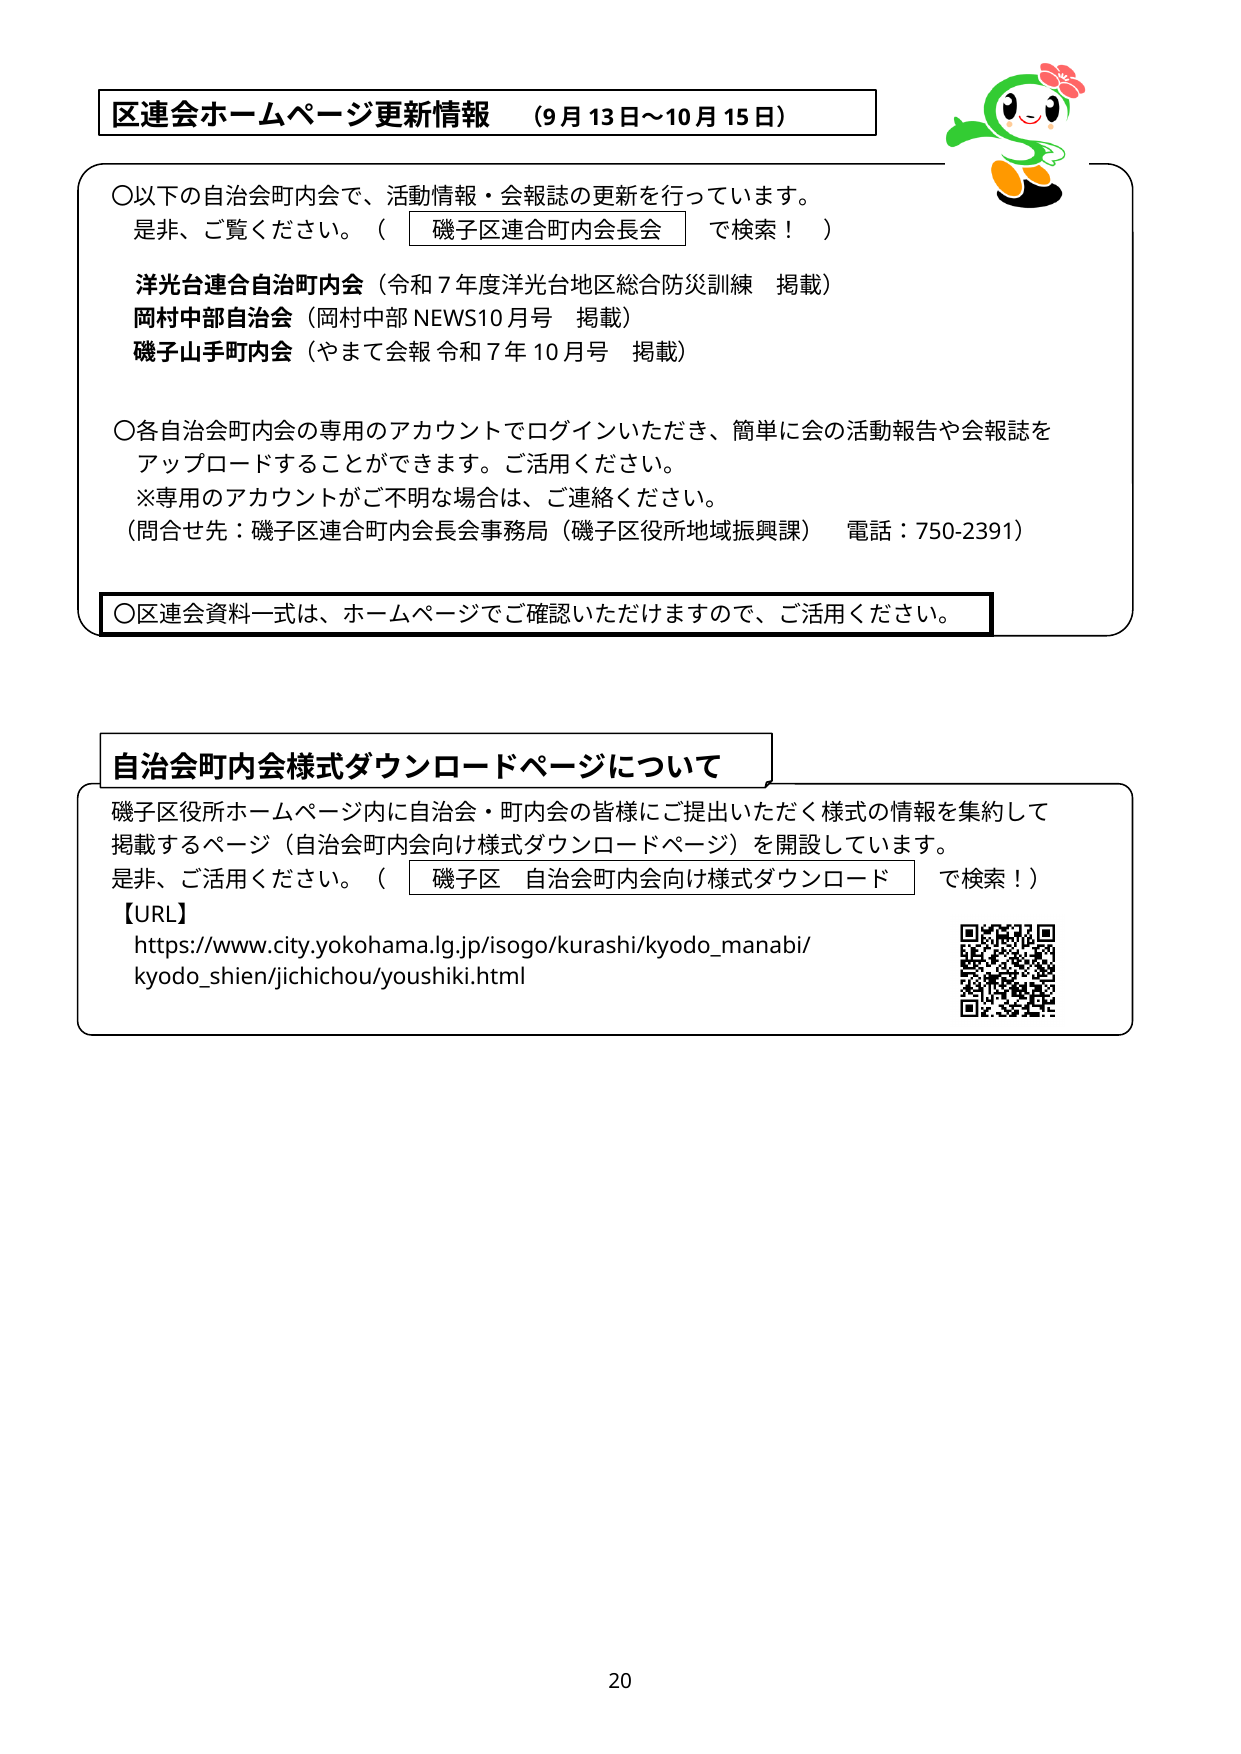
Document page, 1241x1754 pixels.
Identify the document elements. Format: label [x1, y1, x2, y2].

picture [945, 57, 1089, 209]
picture [950, 914, 1065, 1027]
